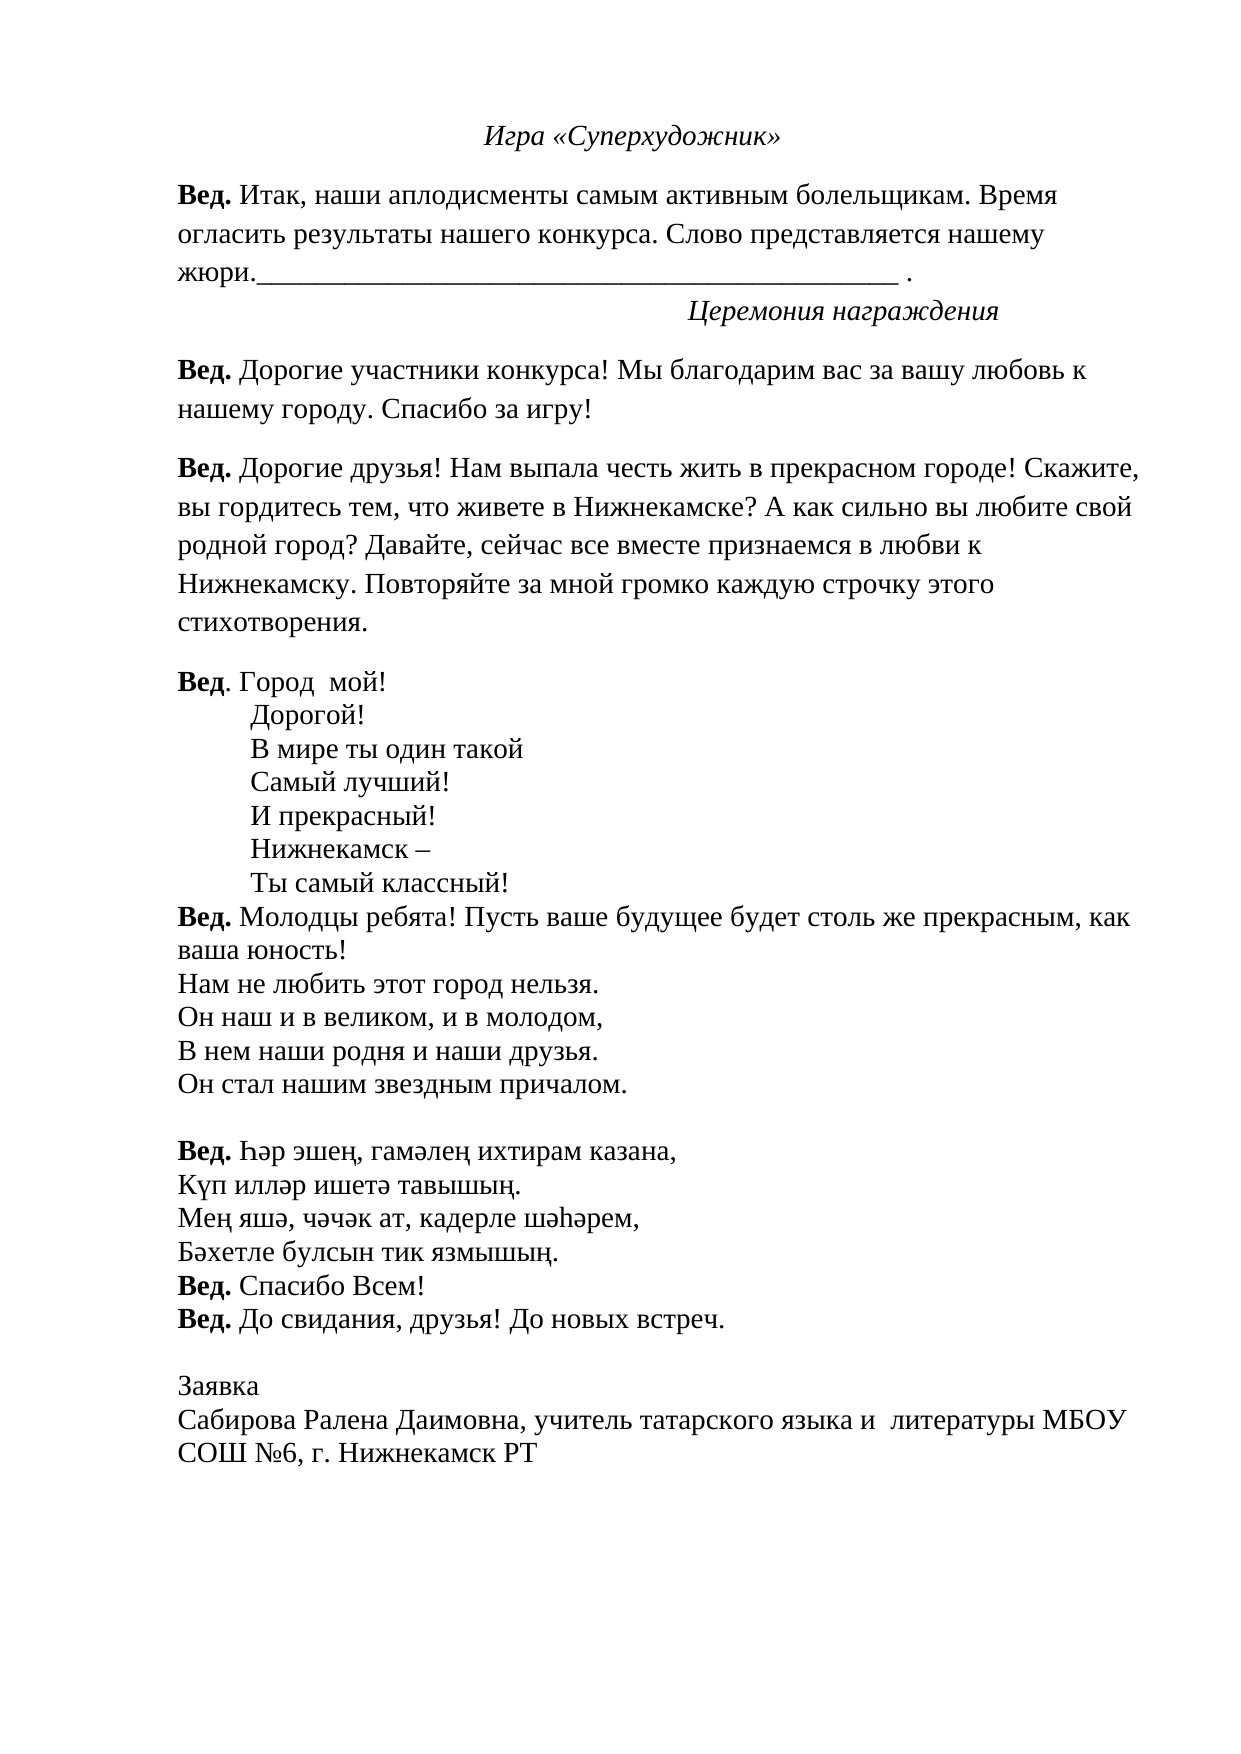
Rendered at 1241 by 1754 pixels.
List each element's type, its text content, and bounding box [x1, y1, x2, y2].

text Нам не любить этот город нельзя. [177, 966, 1152, 999]
text Вед. Спасибо Всем! Вед. До свидания, друзья! До новых встреч. [177, 1268, 1152, 1335]
text Күп илләр ишетә тавышың. [177, 1167, 1152, 1201]
text И прекрасный! [177, 798, 1152, 832]
text Бәхетле булсын тик язмышың. [177, 1234, 1152, 1268]
text Игра «Суперхудожник» [177, 118, 1152, 152]
text Вед. Дорогие друзья! Нам выпала честь жить в прекрасном городе! Скажите, вы гордитесь тем, что живете в Нижнекамске? А как сильно вы любите свой родной город? Давайте, сейчас все вместе признаемся в любви к Нижнекамску. Повторяйте за мной громко каждую строчку этого стихотворения. [177, 450, 1152, 638]
text Самый лучший! [177, 764, 1152, 798]
text Дорогой! [177, 697, 1152, 731]
text Ты самый классный! [177, 865, 1152, 899]
text В нем наши родня и наши друзья. [177, 1033, 1152, 1066]
text Нижнекамск – [177, 832, 1152, 865]
text Он наш и в великом, и в молодом, [177, 999, 1152, 1033]
text Вед. Город мой! [177, 664, 1152, 697]
text В мире ты один такой [177, 731, 1152, 764]
text Вед. Дорогие участники конкурса! Мы благодарим вас за вашу любовь к нашему городу. Спасибо за игру! [177, 352, 1152, 424]
text Сабирова Ралена Даимовна, учитель татарского языка и литературы МБОУ СОШ №6, г. Нижнекамск РТ [177, 1402, 1152, 1469]
text Заявка [177, 1368, 1152, 1402]
text Вед. Һәр эшең, гамәлең ихтирам казана, [177, 1133, 1152, 1167]
text Вед. Итак, наши аплодисменты самым активным болельщикам. Время огласить результаты нашего конкурса. Слово представляется нашему жюри.____________________________________________ . Церемония награждения [177, 177, 1152, 327]
text Он стал нашим звездным причалом. [177, 1066, 1152, 1100]
text Мең яшә, чәчәк ат, кадерле шәһәрем, [177, 1201, 1152, 1234]
text Вед. Молодцы ребята! Пусть ваше будущее будет столь же прекрасным, как ваша юность! [177, 899, 1152, 966]
